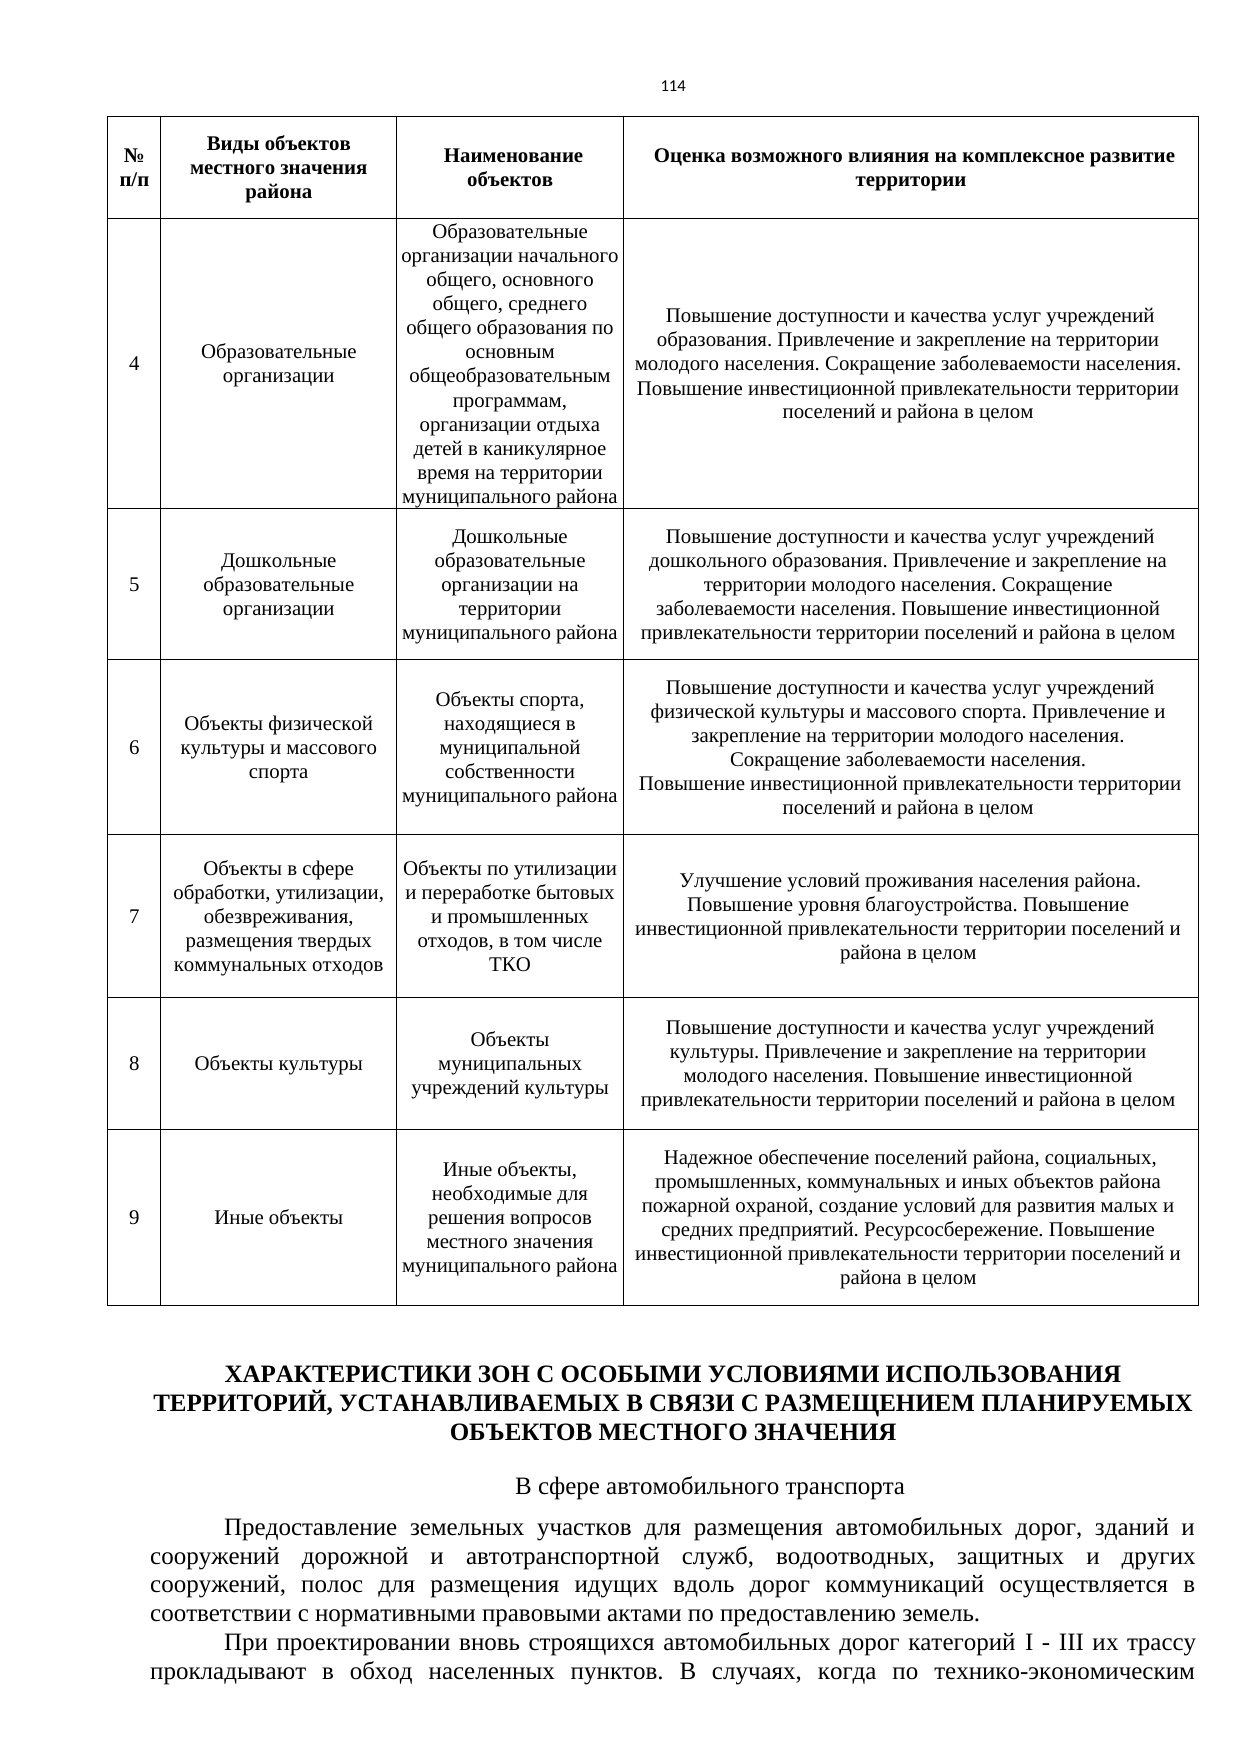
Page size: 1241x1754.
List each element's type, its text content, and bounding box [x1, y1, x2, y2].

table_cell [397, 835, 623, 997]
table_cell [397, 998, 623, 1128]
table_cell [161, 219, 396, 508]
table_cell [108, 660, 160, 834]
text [150, 1627, 1196, 1684]
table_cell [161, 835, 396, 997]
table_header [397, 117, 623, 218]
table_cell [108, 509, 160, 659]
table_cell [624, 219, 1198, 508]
text В сфере автомобильного транспорта [150, 1471, 1196, 1499]
subtitle ХАРАКТЕРИСТИКИ ЗОН С ОСОБЫМИ УСЛОВИЯМИ ИСПОЛЬЗОВАНИЯ ТЕРРИТОРИЙ, УСТАНАВЛИВАЕМЫХ В СВЯЗИ С РАЗМЕЩЕНИЕМ ПЛАНИРУЕМЫХ ОБЪЕКТОВ МЕСТНОГО ЗНАЧЕНИЯ [150, 1359, 1196, 1446]
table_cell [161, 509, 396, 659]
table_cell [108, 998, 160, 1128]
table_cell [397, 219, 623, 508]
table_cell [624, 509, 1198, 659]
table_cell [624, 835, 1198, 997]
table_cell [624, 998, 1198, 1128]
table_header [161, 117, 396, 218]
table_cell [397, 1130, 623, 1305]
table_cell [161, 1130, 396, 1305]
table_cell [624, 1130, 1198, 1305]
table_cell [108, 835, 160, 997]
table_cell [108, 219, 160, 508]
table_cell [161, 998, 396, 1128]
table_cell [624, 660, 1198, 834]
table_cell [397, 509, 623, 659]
text Предоставление земельных участков для размещения автомобильных дорог, зданий и сооружений дорожной и автотранспортной служб, водоотводных, защитных и других сооружений, полос для размещения идущих вдоль дорог коммуникаций осуществляется в соответствии с нормативными правовыми актами по предоставлению земель. [150, 1512, 1196, 1627]
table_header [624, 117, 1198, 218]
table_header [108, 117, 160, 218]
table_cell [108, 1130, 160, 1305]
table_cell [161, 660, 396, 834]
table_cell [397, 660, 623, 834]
